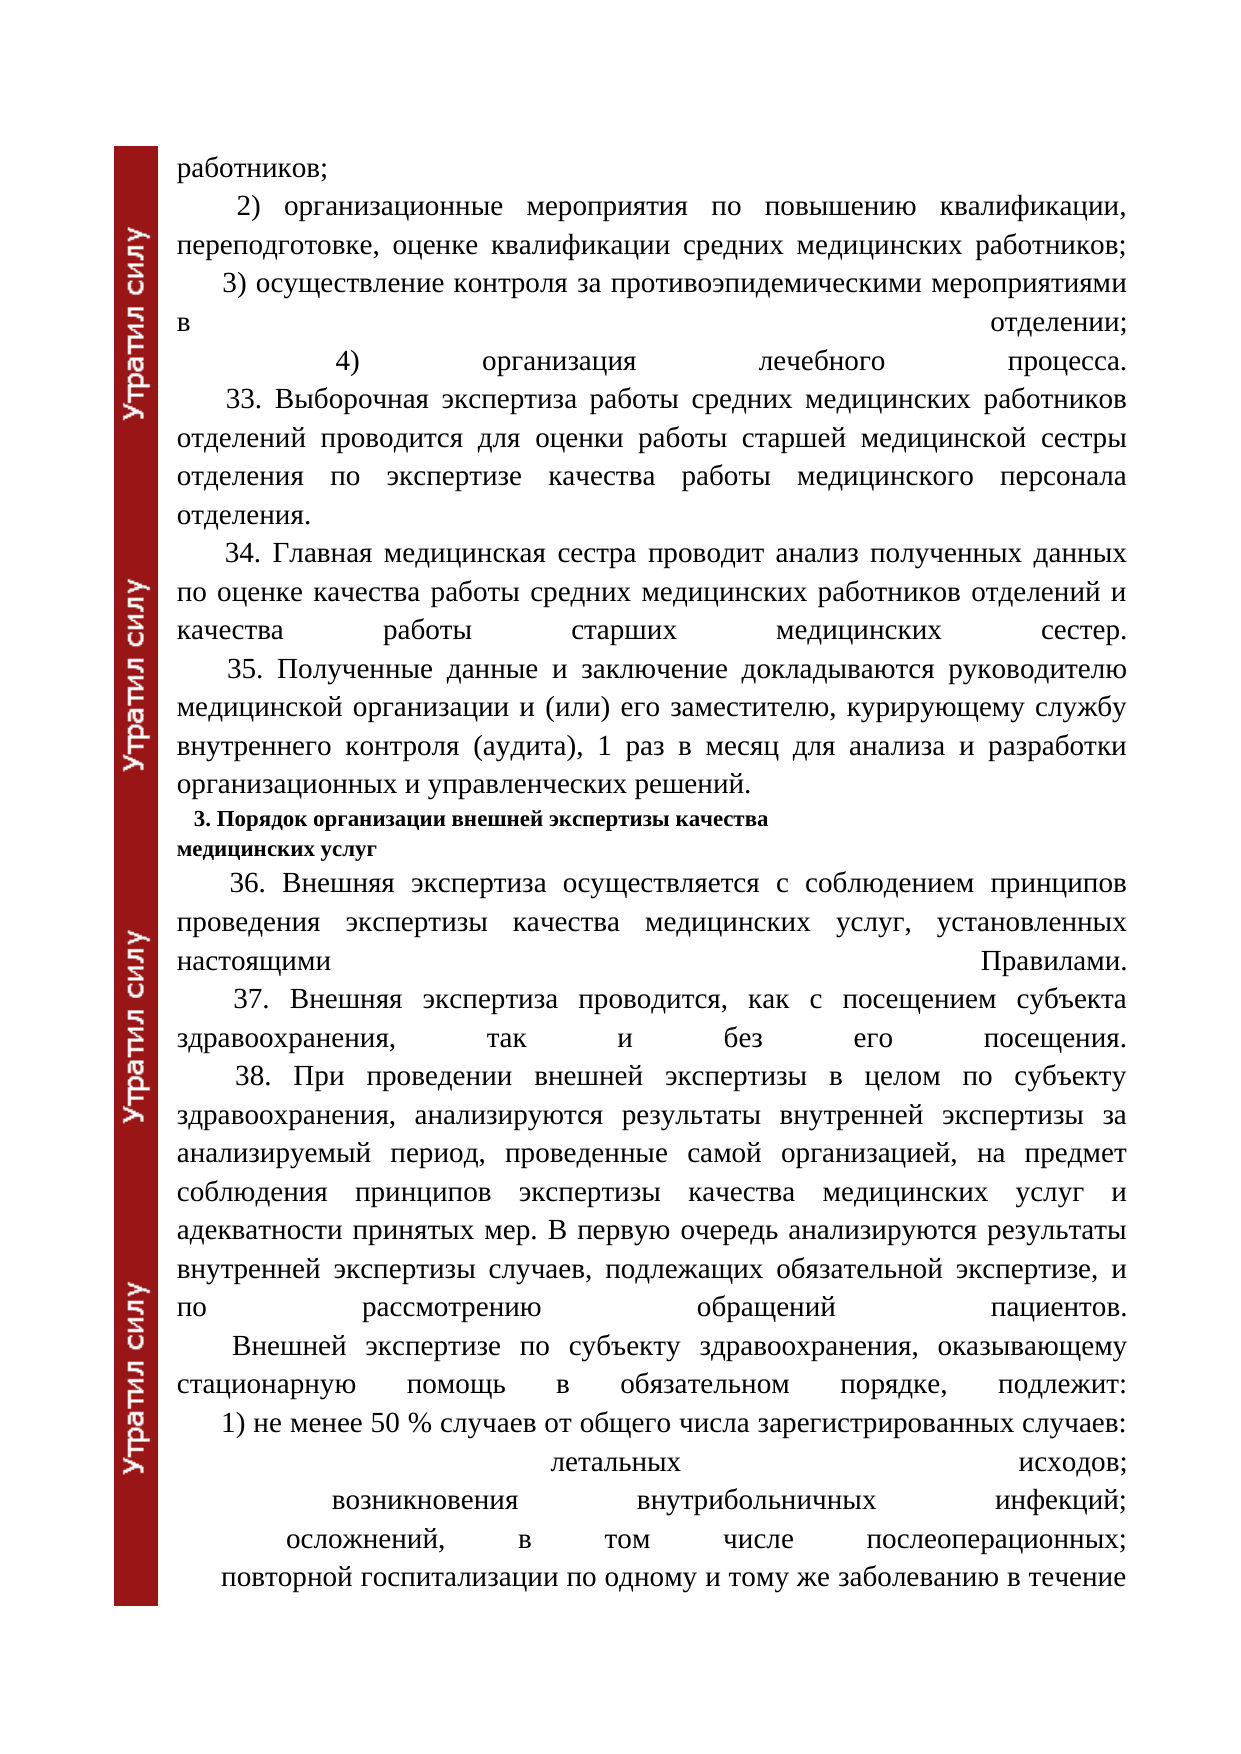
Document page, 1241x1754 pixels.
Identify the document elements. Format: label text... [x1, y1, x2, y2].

picture [114, 1593, 158, 1606]
picture [114, 800, 158, 805]
text 3. Порядок организации внешней экспертизы качества медицинских услуг [112, 805, 1128, 862]
picture [114, 146, 158, 150]
picture [114, 862, 158, 866]
